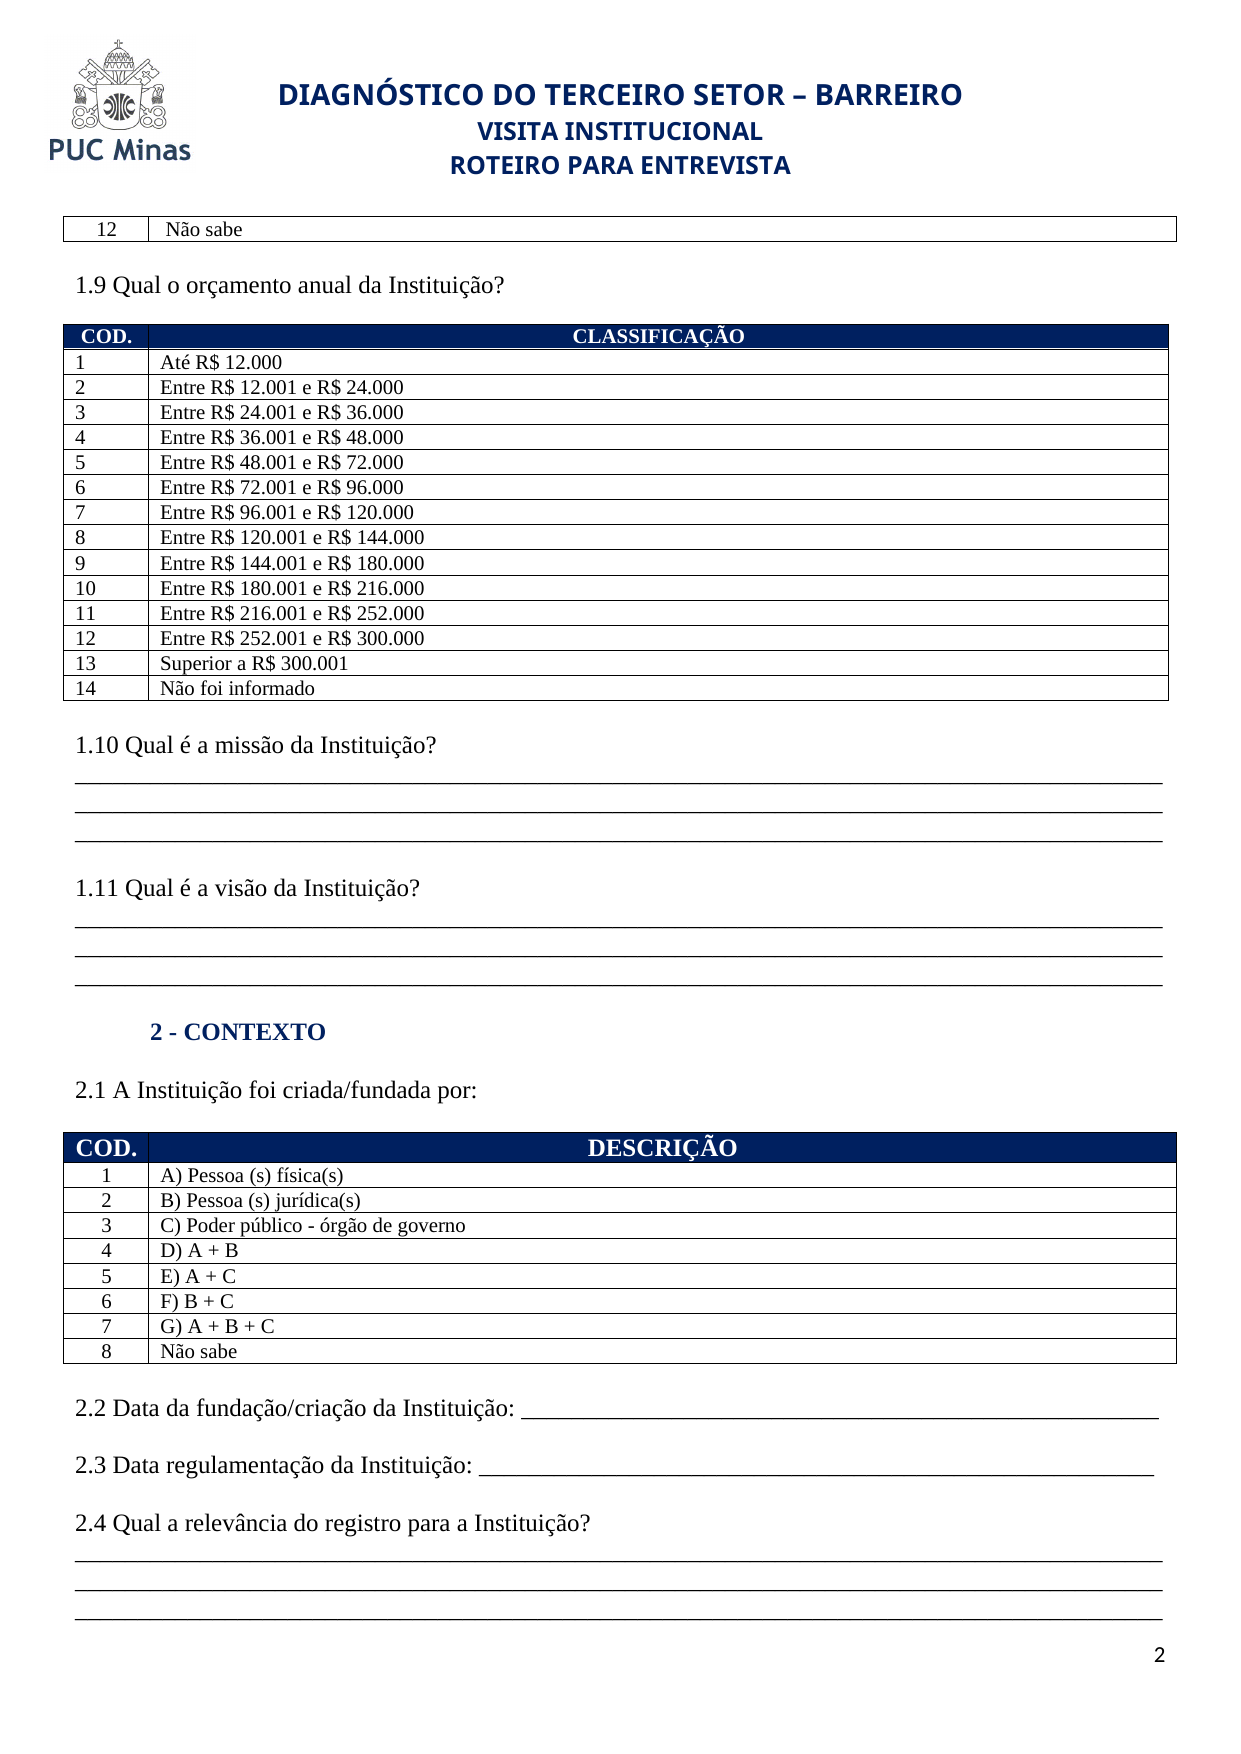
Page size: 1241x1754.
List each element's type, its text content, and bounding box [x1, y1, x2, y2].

table_cell 10 [64, 576, 148, 599]
table_cell 12 [64, 626, 148, 650]
table_cell Entre R$ 24.001 e R$ 36.000 [149, 400, 1168, 424]
table_cell 7 [64, 1314, 148, 1338]
table_cell 7 [64, 500, 148, 524]
text 2.3 Data regulamentação da Instituição: ______________________________________________________ [75, 1450, 1165, 1479]
table_cell 12 [64, 217, 148, 241]
table_cell E) A + C [149, 1264, 1176, 1288]
table_header CLASSIFICAÇÃO [149, 325, 1168, 348]
table_cell 5 [64, 450, 148, 474]
text _____________________________________________________________________________________________________________________________________________________________________________________________________________________________________________________________________ [75, 1536, 1165, 1623]
table_cell 8 [64, 1339, 148, 1363]
table_cell Entre R$ 180.001 e R$ 216.000 [149, 576, 1168, 599]
table_cell 1 [64, 1163, 148, 1187]
table_cell B) Pessoa (s) jurídica(s) [149, 1188, 1176, 1212]
table_cell Entre R$ 216.001 e R$ 252.000 [149, 601, 1168, 625]
table_cell Superior a R$ 300.001 [149, 651, 1168, 675]
picture [44, 34, 196, 173]
table_cell 4 [64, 1239, 148, 1262]
table_cell Não sabe [149, 217, 1176, 241]
text 1.11 Qual é a visão da Instituição? [75, 873, 1165, 902]
table_cell Entre R$ 96.001 e R$ 120.000 [149, 500, 1168, 524]
table_cell 6 [64, 475, 148, 499]
table_cell Entre R$ 72.001 e R$ 96.000 [149, 475, 1168, 499]
table_cell 6 [64, 1289, 148, 1313]
table_cell 2 [64, 375, 148, 399]
table_cell 3 [64, 1213, 148, 1237]
table_cell Entre R$ 120.001 e R$ 144.000 [149, 525, 1168, 549]
table_header COD. [64, 325, 148, 348]
text 1.9 Qual o orçamento anual da Instituição? [75, 271, 1165, 299]
text _____________________________________________________________________________________________________________________________________________________________________________________________________________________________________________________________________ [75, 902, 1165, 988]
table_cell 13 [64, 651, 148, 675]
table_cell Não sabe [149, 1339, 1176, 1363]
table_cell Entre R$ 12.001 e R$ 24.000 [149, 375, 1168, 399]
text 2.2 Data da fundação/criação da Instituição: ___________________________________________________ [75, 1393, 1165, 1421]
table_header COD. [64, 1133, 148, 1162]
table_cell C) Poder público - órgão de governo [149, 1213, 1176, 1237]
table_cell Entre R$ 48.001 e R$ 72.000 [149, 450, 1168, 474]
table_cell Entre R$ 36.001 e R$ 48.000 [149, 425, 1168, 449]
table_cell F) B + C [149, 1289, 1176, 1313]
table_cell 14 [64, 676, 148, 700]
table_header DESCRIÇÃO [149, 1133, 1176, 1162]
table_cell Até R$ 12.000 [149, 350, 1168, 374]
table_cell 5 [64, 1264, 148, 1288]
table_cell 4 [64, 425, 148, 449]
table_cell G) A + B + C [149, 1314, 1176, 1338]
table_cell 2 [64, 1188, 148, 1212]
table_cell A) Pessoa (s) física(s) [149, 1163, 1176, 1187]
table_cell Não foi informado [149, 676, 1168, 700]
table_cell 3 [64, 400, 148, 424]
text 2.1 A Instituição foi criada/fundada por: [75, 1075, 1165, 1103]
table_cell Entre R$ 252.001 e R$ 300.000 [149, 626, 1168, 650]
table_cell 11 [64, 601, 148, 625]
table_cell Entre R$ 144.001 e R$ 180.000 [149, 550, 1168, 574]
table_cell 1 [64, 350, 148, 374]
text _____________________________________________________________________________________________________________________________________________________________________________________________________________________________________________________________________ [75, 758, 1165, 845]
text 2 - CONTEXTO [75, 1017, 1165, 1046]
text 1.10 Qual é a missão da Instituição? [75, 730, 1165, 758]
text 2.4 Qual a relevância do registro para a Instituição? [75, 1508, 1165, 1536]
table_cell 9 [64, 550, 148, 574]
table_cell D) A + B [149, 1239, 1176, 1262]
table_cell 8 [64, 525, 148, 549]
